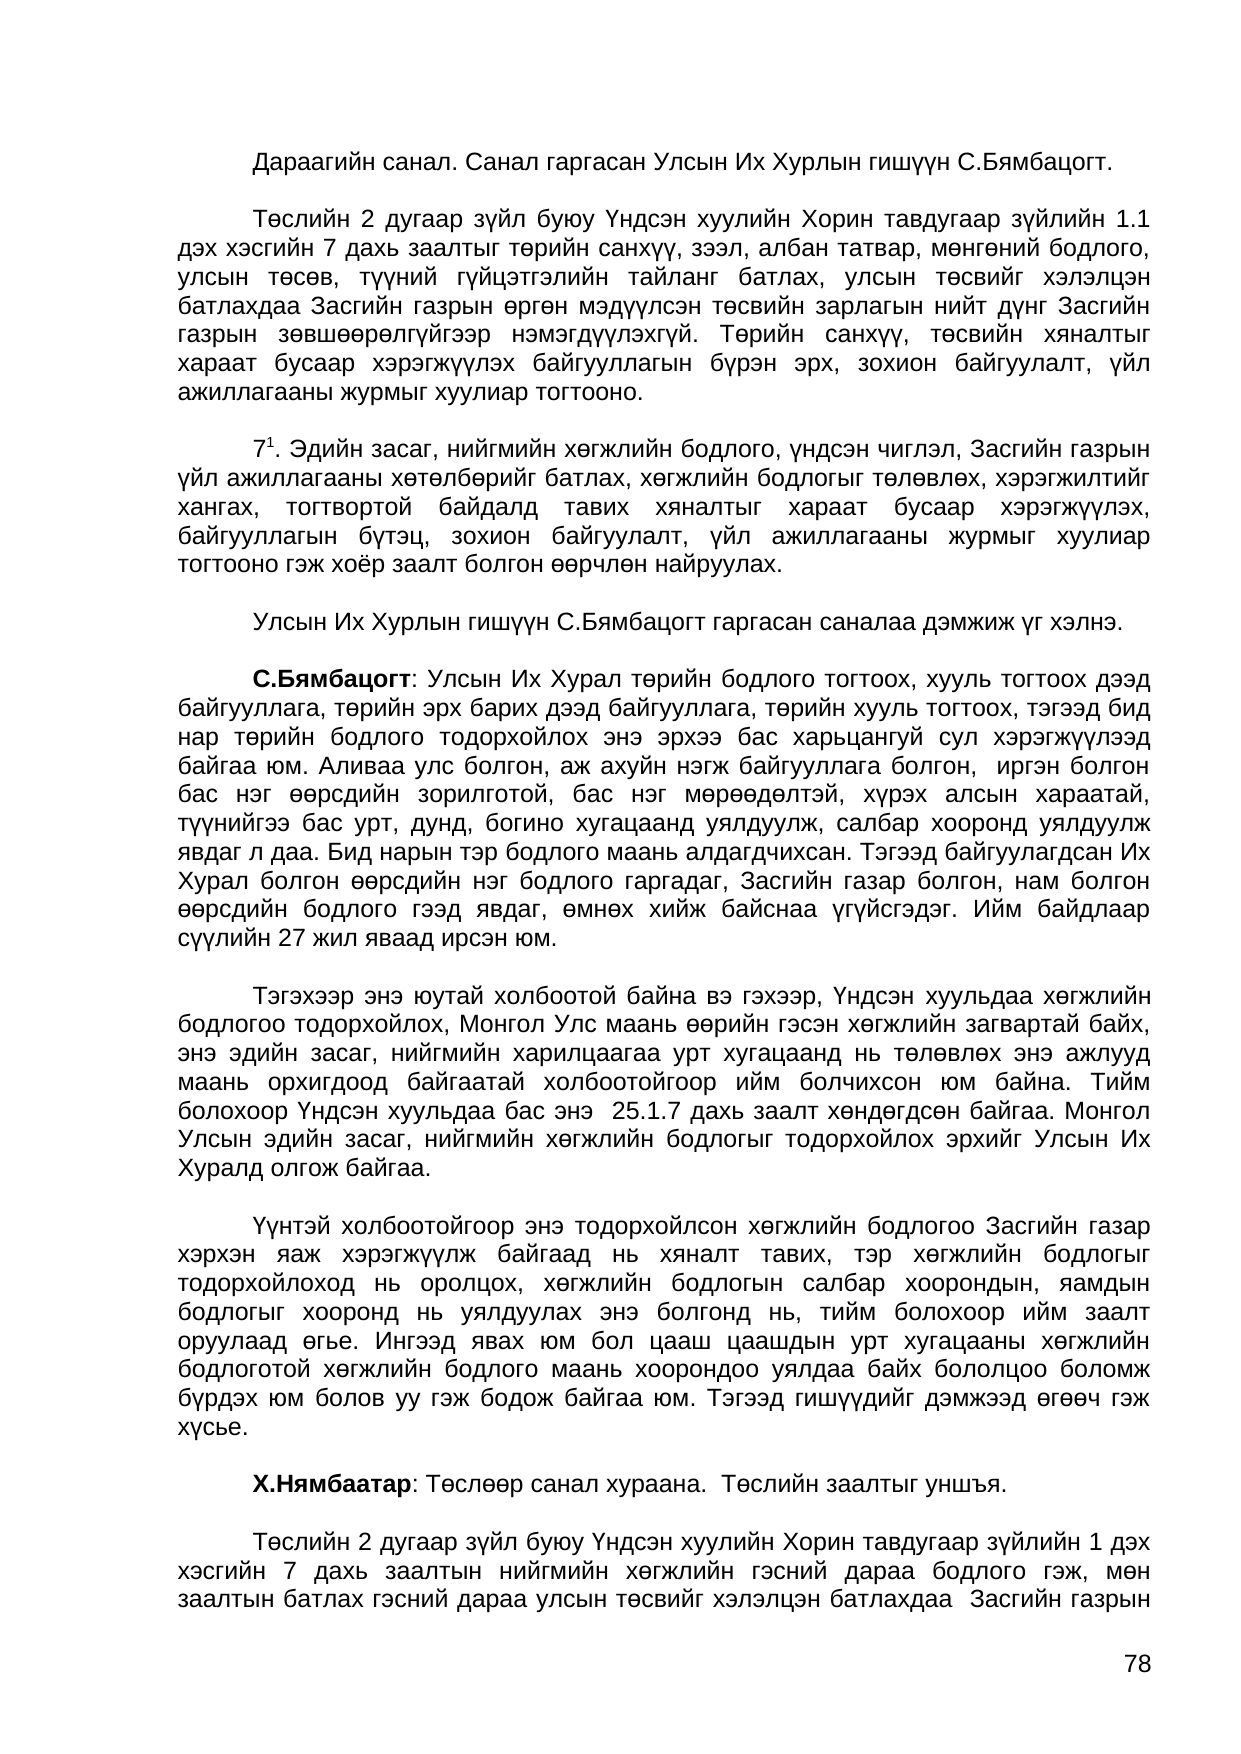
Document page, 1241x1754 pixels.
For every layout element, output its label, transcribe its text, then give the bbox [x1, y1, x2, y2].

text Улсын Их Хурлын гишүүн С.Бямбацогт гаргасан саналаа дэмжиж үг хэлнэ. [177, 607, 1152, 636]
text С.Бямбацогт: Улсын Их Хурал төрийн бодлого тогтоох, хууль тогтоох дээд байгууллага, төрийн эрх барих дээд байгууллага, төрийн хууль тогтоох, тэгээд бид нар төрийн бодлого тодорхойлох энэ эрхээ бас харьцангуй сул хэрэгжүүлээд байгаа юм. Аливаа улс болгон, аж ахуйн нэгж байгууллага болгон, иргэн болгон бас нэг өөрсдийн зорилготой, бас нэг мөрөөдөлтэй, хүрэх алсын хараатай, түүнийгээ бас урт, дунд, богино хугацаанд уялдуулж, салбар хооронд уялдуулж явдаг л даа. Бид нарын тэр бодлого маань алдагдчихсан. Тэгээд байгуулагдсан Их Хурал болгон өөрсдийн нэг бодлого гаргадаг, Засгийн газар болгон, нам болгон өөрсдийн бодлого гээд явдаг, өмнөх хийж байснаа үгүйсгэдэг. Ийм байдлаар сүүлийн 27 жил яваад ирсэн юм. [177, 664, 1152, 952]
text Төслийн 2 дугаар зүйл буюу Үндсэн хуулийн Хорин тавдугаар зүйлийн 1.1 дэх хэсгийн 7 дахь заалтыг төрийн санхүү, зээл, албан татвар, мөнгөний бодлого, улсын төсөв, түүний гүйцэтгэлийн тайланг батлах, улсын төсвийг хэлэлцэн батлахдаа Засгийн газрын өргөн мэдүүлсэн төсвийн зарлагын нийт дүнг Засгийн газрын зөвшөөрөлгүйгээр нэмэгдүүлэхгүй. Төрийн санхүү, төсвийн хяналтыг хараат бусаар хэрэгжүүлэх байгууллагын бүрэн эрх, зохион байгуулалт, үйл ажиллагааны журмыг хуулиар тогтооно. [177, 204, 1152, 406]
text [177, 1527, 1152, 1613]
text Тэгэхээр энэ юутай холбоотой байна вэ гэхээр, Үндсэн хуульдаа хөгжлийн бодлогоо тодорхойлох, Монгол Улс маань өөрийн гэсэн хөгжлийн загвартай байх, энэ эдийн засаг, нийгмийн харилцаагаа урт хугацаанд нь төлөвлөх энэ ажлууд маань орхигдоод байгаатай холбоотойгоор ийм болчихсон юм байна. Тийм болохоор Үндсэн хуульдаа бас энэ 25.1.7 дахь заалт хөндөгдсөн байгаа. Монгол Улсын эдийн засаг, нийгмийн хөгжлийн бодлогыг тодорхойлох эрхийг Улсын Их Хуралд олгож байгаа. [177, 981, 1152, 1182]
text Үүнтэй холбоотойгоор энэ тодорхойлсон хөгжлийн бодлогоо Засгийн газар хэрхэн яаж хэрэгжүүлж байгаад нь хяналт тавих, тэр хөгжлийн бодлогыг тодорхойлоход нь оролцох, хөгжлийн бодлогын салбар хоорондын, яамдын бодлогыг хооронд нь уялдуулах энэ болгонд нь, тийм болохоор ийм заалт оруулаад өгье. Ингээд явах юм бол цааш цаашдын урт хугацааны хөгжлийн бодлоготой хөгжлийн бодлого маань хоорондоо уялдаа байх бололцоо боломж бүрдэх юм болов уу гэж бодож байгаа юм. Тэгээд гишүүдийг дэмжээд өгөөч гэж хүсье. [177, 1211, 1152, 1441]
text Дараагийн санал. Санал гаргасан Улсын Их Хурлын гишүүн С.Бямбацогт. [177, 147, 1152, 176]
text Х.Нямбаатар: Төслөөр санал хураана. Төслийн заалтыг уншъя. [177, 1469, 1152, 1498]
text 71. Эдийн засаг, нийгмийн хөгжлийн бодлого, үндсэн чиглэл, Засгийн газрын үйл ажиллагааны хөтөлбөрийг батлах, хөгжлийн бодлогыг төлөвлөх, хэрэгжилтийг хангах, тогтвортой байдалд тавих хяналтыг хараат бусаар хэрэгжүүлэх, байгууллагын бүтэц, зохион байгуулалт, үйл ажиллагааны журмыг хуулиар тогтооно гэж хоёр заалт болгон өөрчлөн найруулах. [177, 434, 1152, 578]
